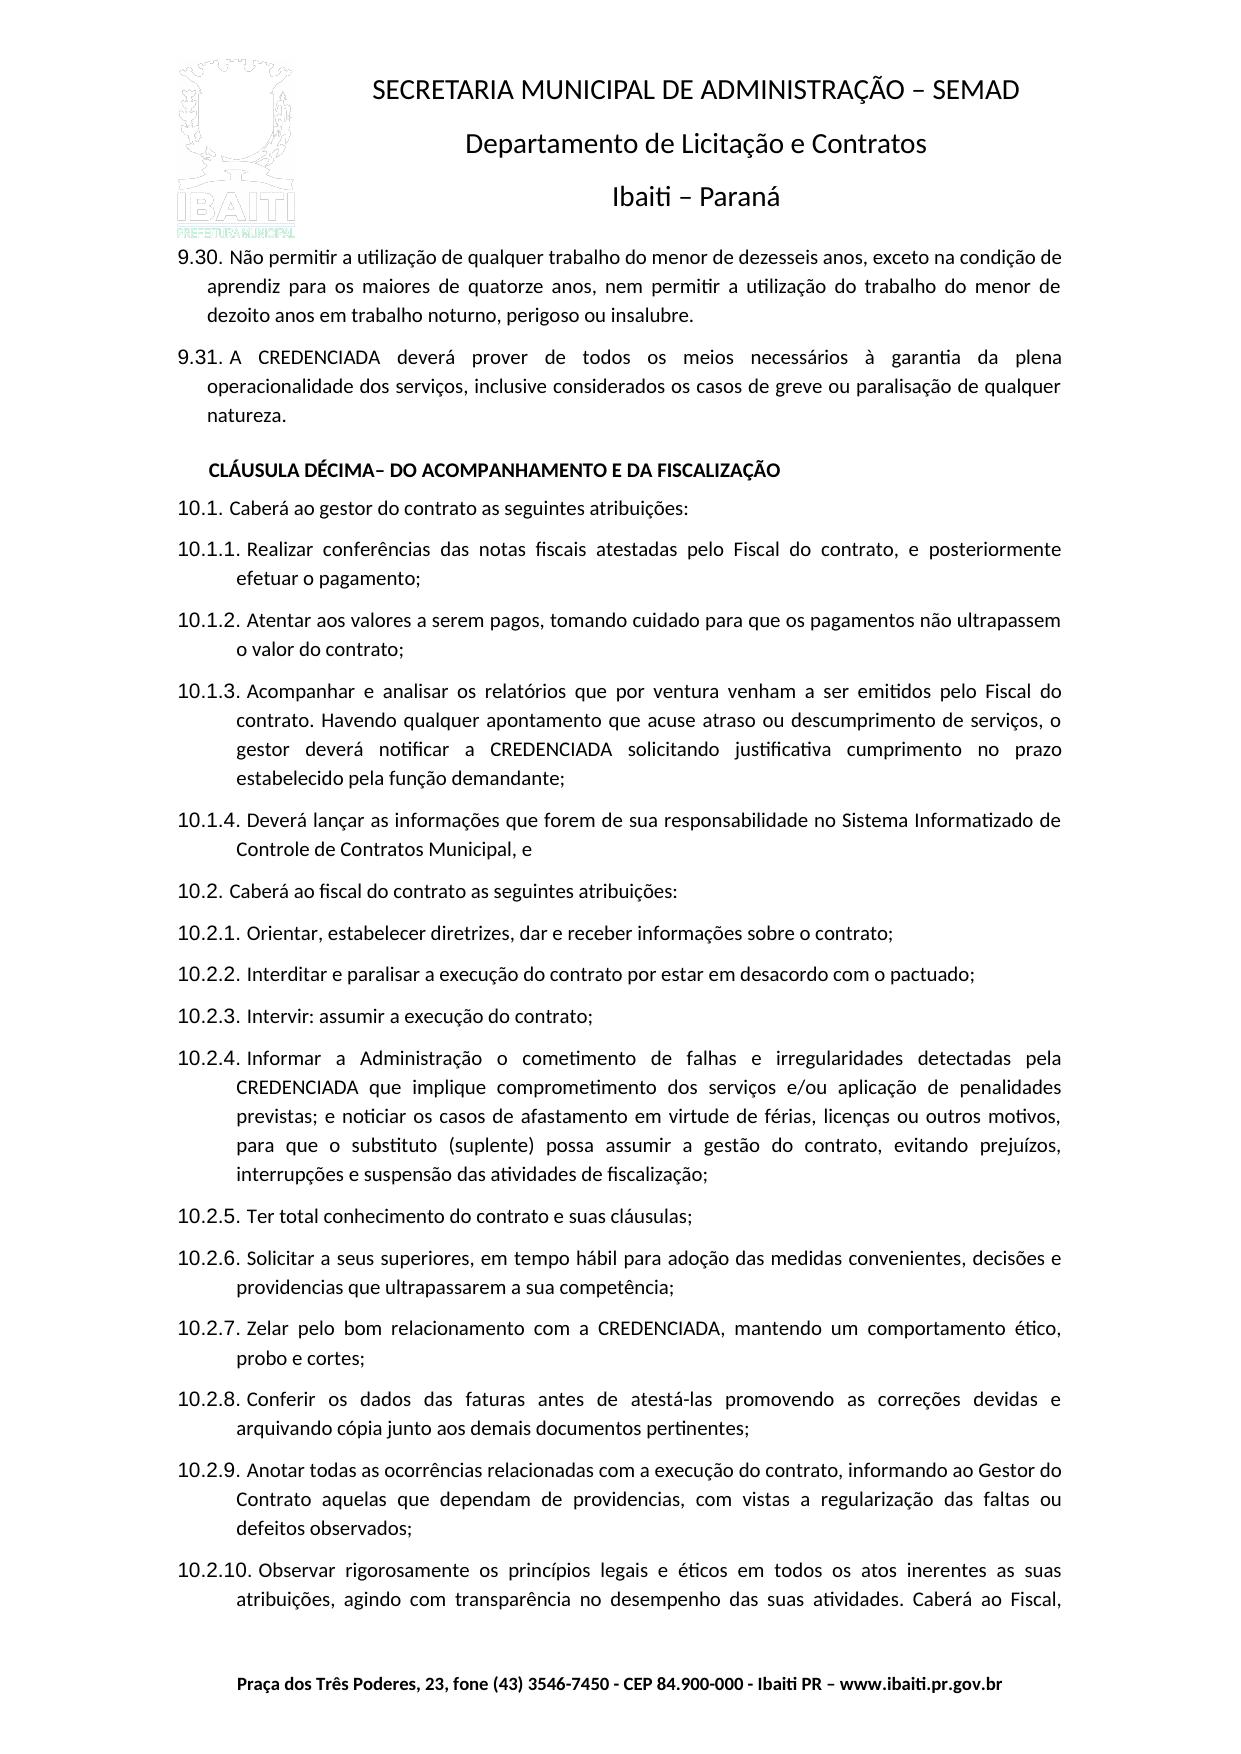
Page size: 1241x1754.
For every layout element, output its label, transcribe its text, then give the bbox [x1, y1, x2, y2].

list Intervir: assumir a execução do contrato; [177, 1003, 1063, 1028]
list Orientar, estabelecer diretrizes, dar e receber informações sobre o contrato; [177, 920, 1063, 945]
list CLÁUSULA DÉCIMA– DO ACOMPANHAMENTO E DA FISCALIZAÇÃO [177, 457, 1063, 482]
list Realizar conferências das notas fiscais atestadas pelo Fiscal do contrato, e posteriormente efetuar o pagamento; [177, 536, 1063, 591]
list Solicitar a seus superiores, em tempo hábil para adoção das medidas convenientes, decisões e providencias que ultrapassarem a sua competência; [177, 1245, 1063, 1299]
list Conferir os dados das faturas antes de atestá-las promovendo as correções devidas e arquivando cópia junto aos demais documentos pertinentes; [177, 1386, 1063, 1441]
list Acompanhar e analisar os relatórios que por ventura venham a ser emitidos pelo Fiscal do contrato. Havendo qualquer apontamento que acuse atraso ou descumprimento de serviços, o gestor deverá notificar a CREDENCIADA solicitando justificativa cumprimento no prazo estabelecido pela função demandante; [177, 678, 1063, 791]
list A CREDENCIADA deverá prover de todos os meios necessários à garantia da plena operacionalidade dos serviços, inclusive considerados os casos de greve ou paralisação de qualquer natureza. [177, 344, 1063, 428]
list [177, 1557, 1063, 1612]
list Deverá lançar as informações que forem de sua responsabilidade no Sistema Informatizado de Controle de Contratos Municipal, e [177, 807, 1063, 862]
list Ter total conhecimento do contrato e suas cláusulas; [177, 1203, 1063, 1228]
list Anotar todas as ocorrências relacionadas com a execução do contrato, informando ao Gestor do Contrato aquelas que dependam de providencias, com vistas a regularização das faltas ou defeitos observados; [177, 1457, 1063, 1541]
list Zelar pelo bom relacionamento com a CREDENCIADA, mantendo um comportamento ético, probo e cortes; [177, 1316, 1063, 1370]
list Atentar aos valores a serem pagos, tomando cuidado para que os pagamentos não ultrapassem o valor do contrato; [177, 607, 1063, 662]
list Caberá ao gestor do contrato as seguintes atribuições: [177, 495, 1063, 520]
list Não permitir a utilização de qualquer trabalho do menor de dezesseis anos, exceto na condição de aprendiz para os maiores de quatorze anos, nem permitir a utilização do trabalho do menor de dezoito anos em trabalho noturno, perigoso ou insalubre. [177, 241, 1063, 328]
list Interditar e paralisar a execução do contrato por estar em desacordo com o pactuado; [177, 961, 1063, 987]
list Informar a Administração o cometimento de falhas e irregularidades detectadas pela CREDENCIADA que implique comprometimento dos serviços e/ou aplicação de penalidades previstas; e noticiar os casos de afastamento em virtude de férias, licenças ou outros motivos, para que o substituto (suplente) possa assumir a gestão do contrato, evitando prejuízos, interrupções e suspensão das atividades de fiscalização; [177, 1045, 1063, 1187]
list Caberá ao fiscal do contrato as seguintes atribuições: [177, 878, 1063, 903]
